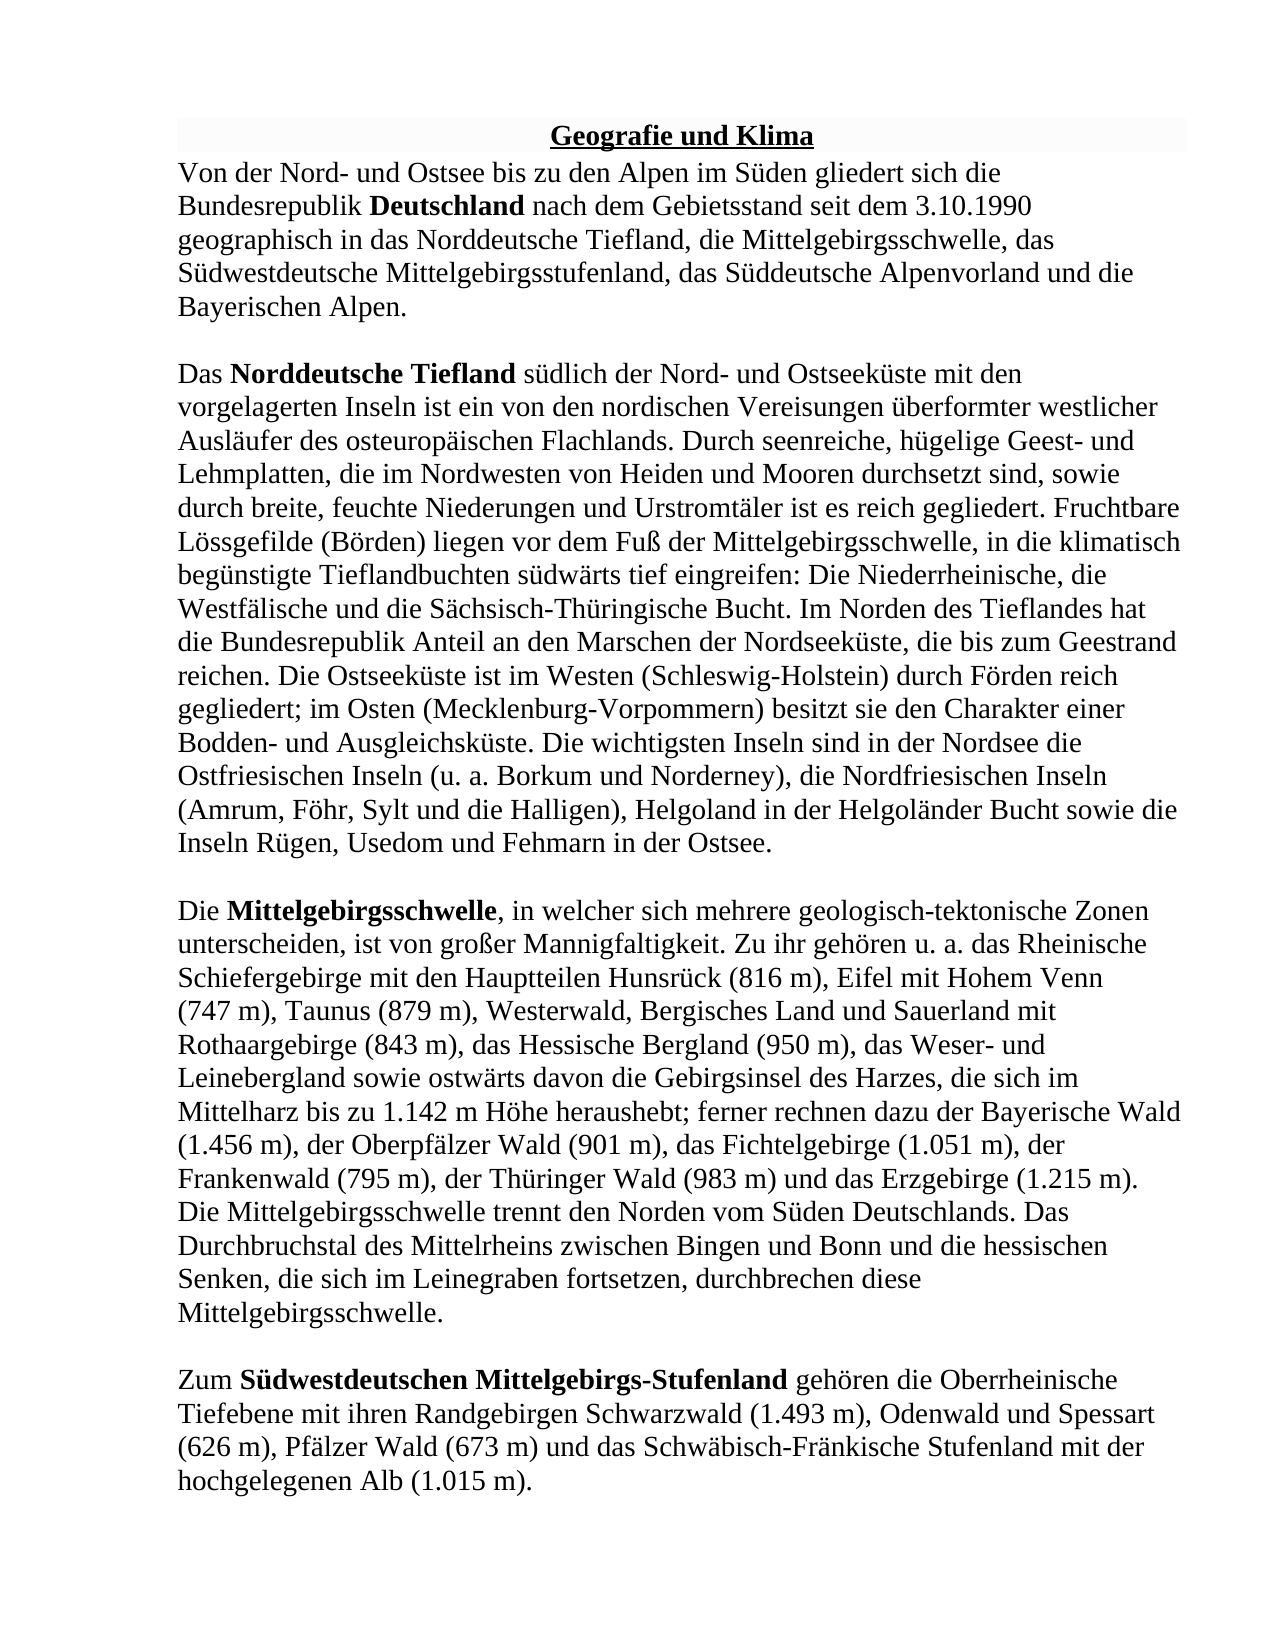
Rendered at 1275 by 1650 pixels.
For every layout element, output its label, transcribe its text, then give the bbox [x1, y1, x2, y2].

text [177, 155, 1186, 1530]
text Geografie und Klima [177, 118, 1186, 152]
